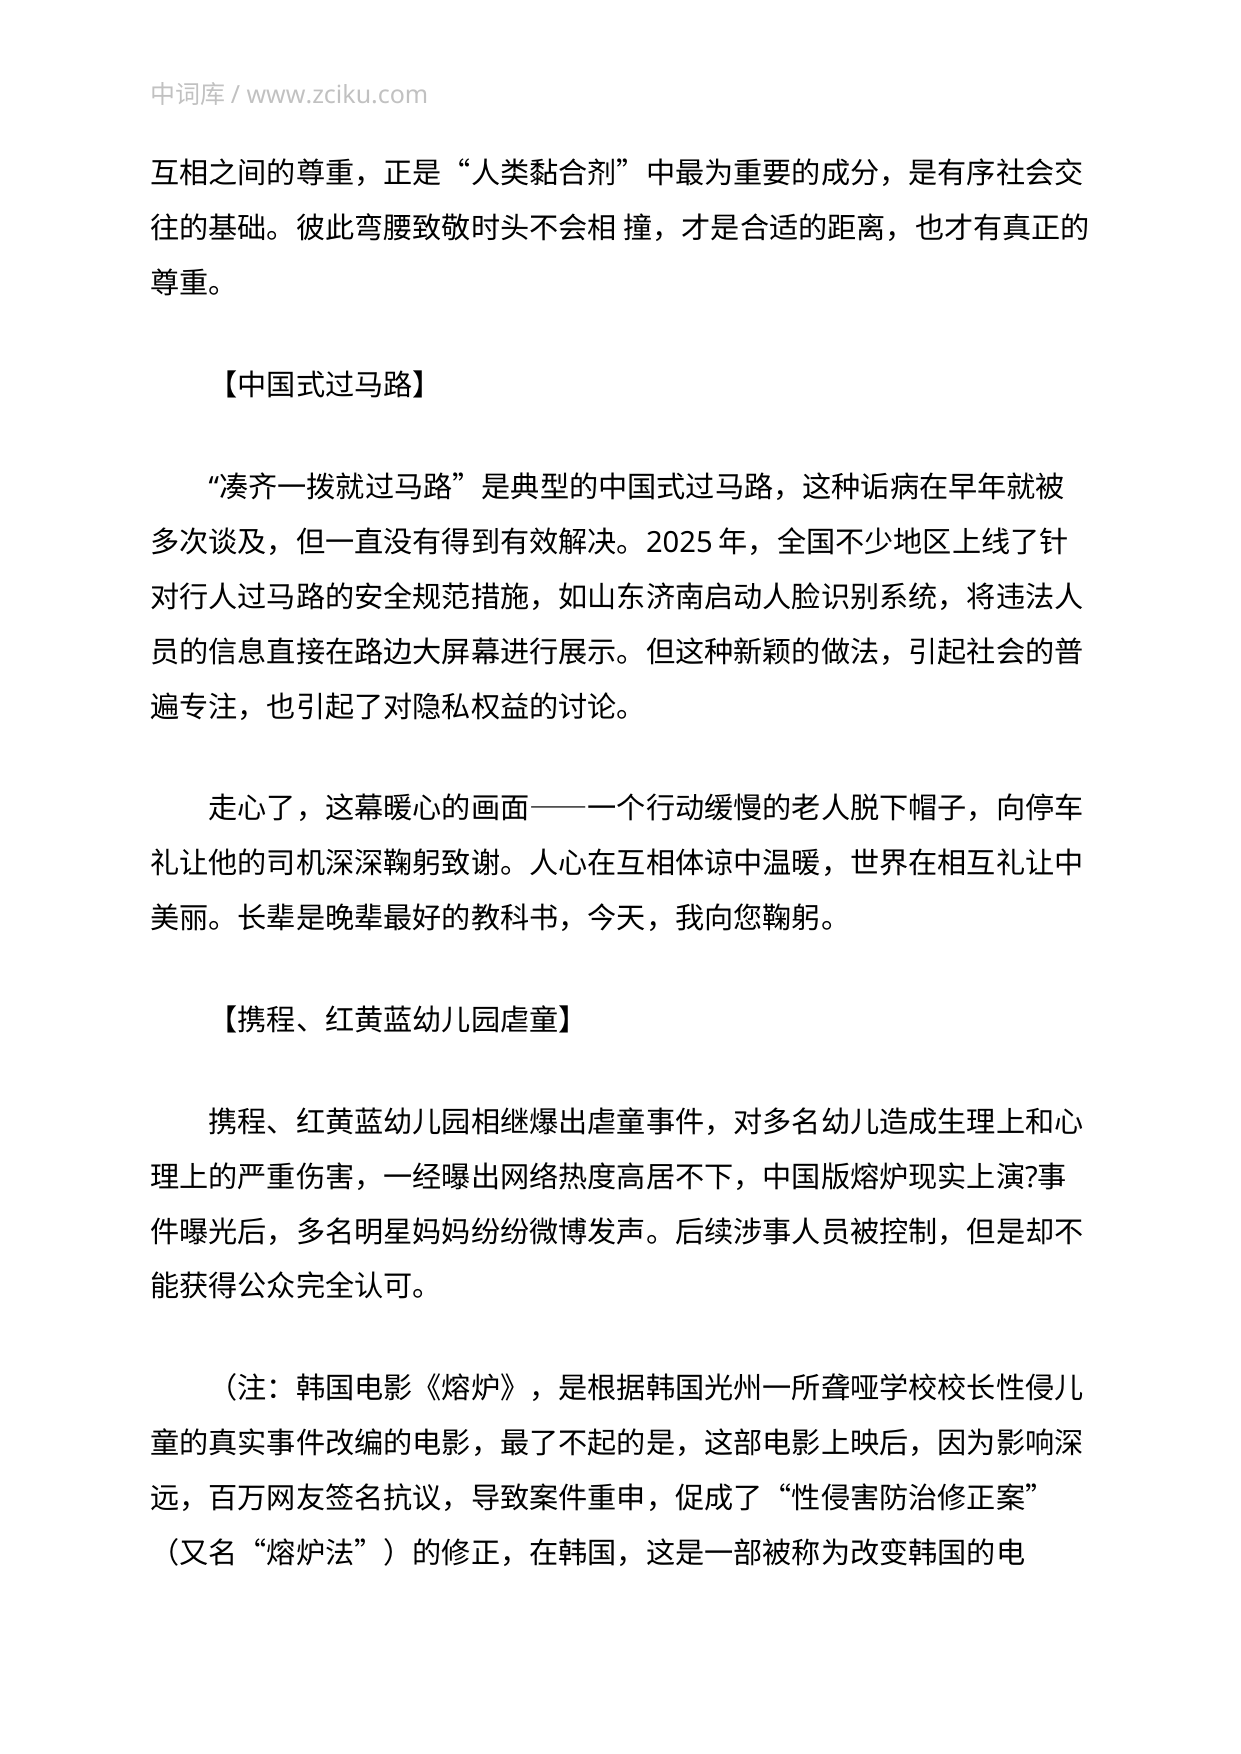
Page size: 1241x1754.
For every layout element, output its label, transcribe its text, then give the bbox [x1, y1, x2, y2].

text 【携程、红黄蓝幼儿园虐童】 [150, 996, 1090, 1039]
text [150, 150, 1090, 302]
text 走心了，这幕暖心的画面——一个行动缓慢的老人脱下帽子，向停车礼让他的司机深深鞠躬致谢。人心在互相体谅中温暖，世界在相互礼让中美丽。长辈是晚辈最好的教科书，今天，我向您鞠躬。 [150, 785, 1090, 937]
text 携程、红黄蓝幼儿园相继爆出虐童事件，对多名幼儿造成生理上和心理上的严重伤害，一经曝出网络热度高居不下，中国版熔炉现实上演?事件曝光后，多名明星妈妈纷纷微博发声。后续涉事人员被控制，但是却不能获得公众完全认可。 [150, 1098, 1090, 1305]
text 【中国式过马路】 [150, 362, 1090, 404]
text “凑齐一拨就过马路”是典型的中国式过马路，这种诟病在早年就被多次谈及，但一直没有得到有效解决。2025年，全国不少地区上线了针对行人过马路的安全规范措施，如山东济南启动人脸识别系统，将违法人员的信息直接在路边大屏幕进行展示。但这种新颖的做法，引起社会的普遍专注，也引起了对隐私权益的讨论。 [150, 463, 1090, 725]
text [150, 1365, 1090, 1572]
